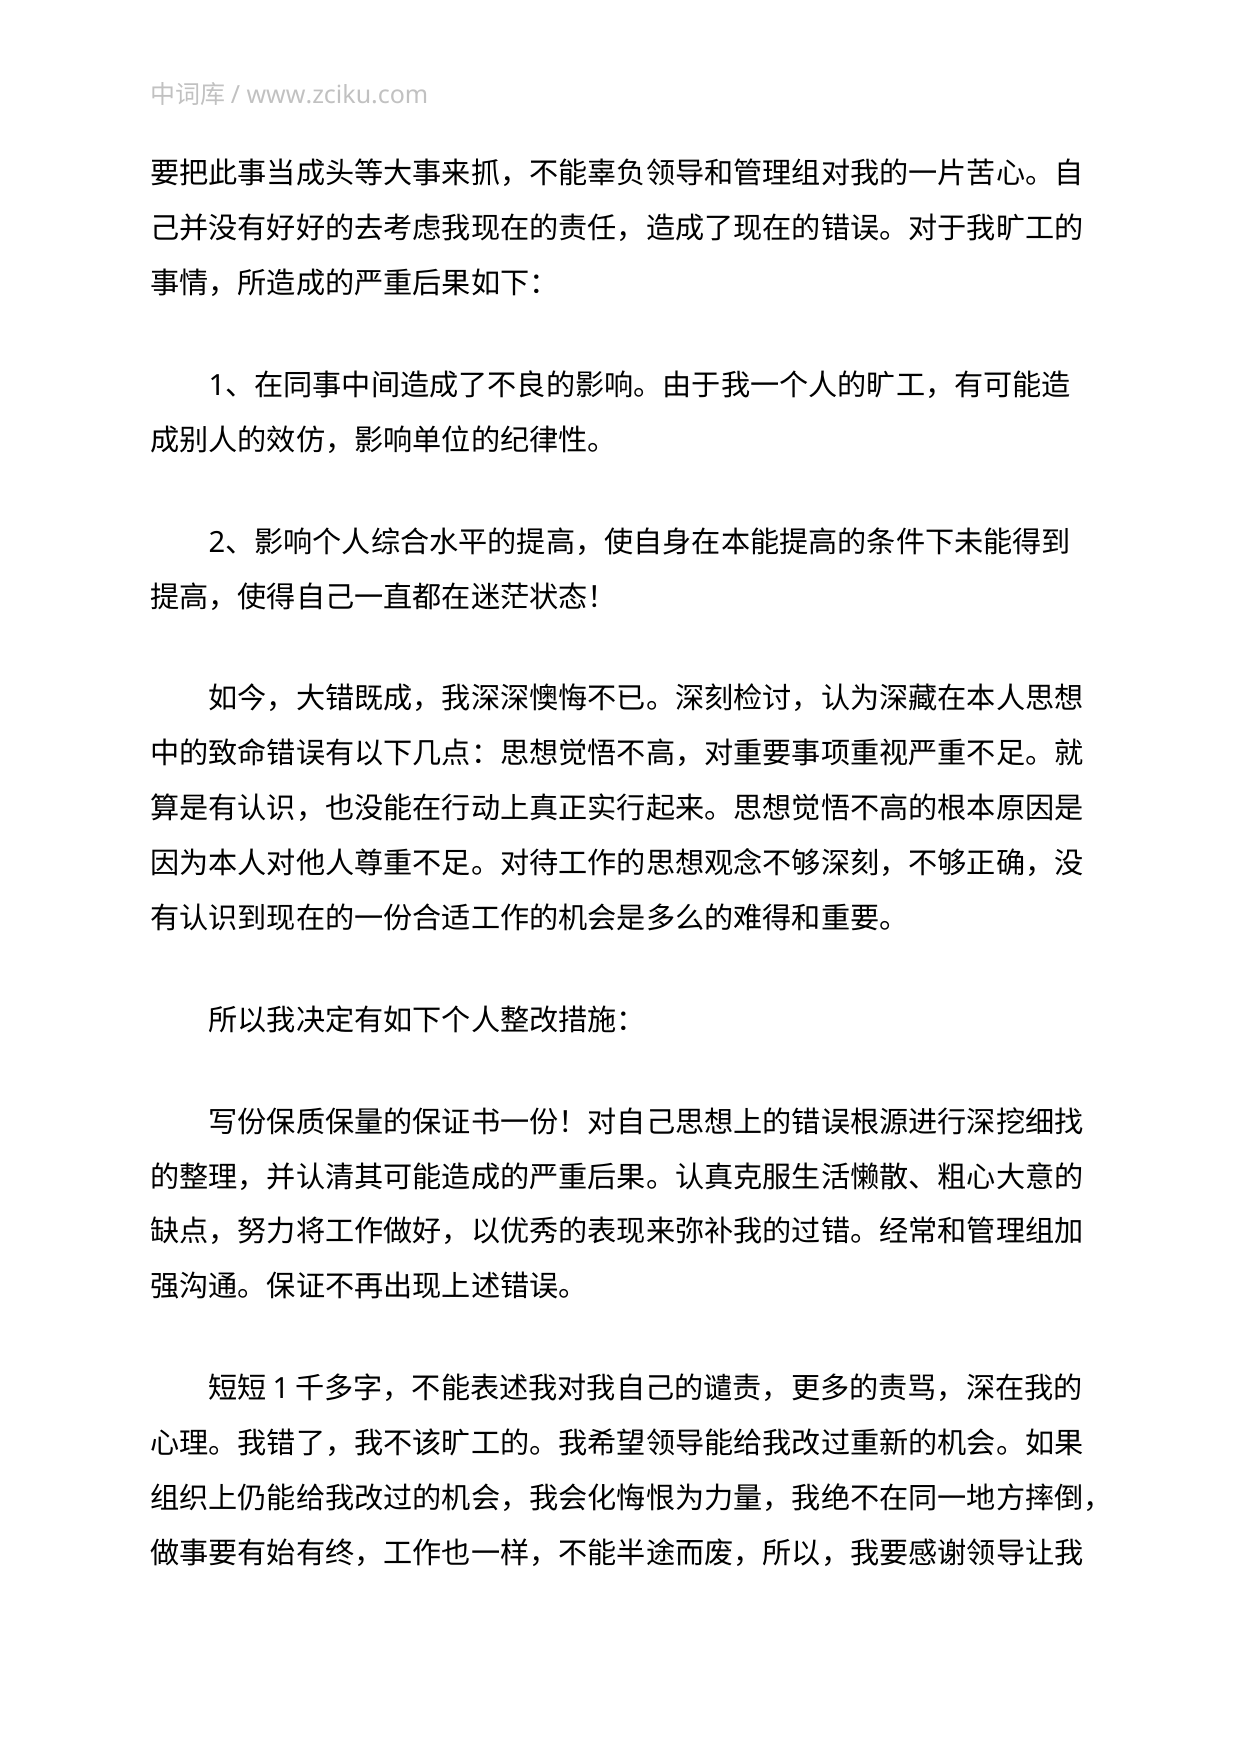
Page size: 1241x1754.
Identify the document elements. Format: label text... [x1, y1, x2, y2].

text 写份保质保量的保证书一份！对自己思想上的错误根源进行深挖细找的整理，并认清其可能造成的严重后果。认真克服生活懒散、粗心大意的缺点，努力将工作做好，以优秀的表现来弥补我的过错。经常和管理组加强沟通。保证不再出现上述错误。 [150, 1098, 1090, 1305]
text 如今，大错既成，我深深懊悔不已。深刻检讨，认为深藏在本人思想中的致命错误有以下几点：思想觉悟不高，对重要事项重视严重不足。就算是有认识，也没能在行动上真正实行起来。思想觉悟不高的根本原因是因为本人对他人尊重不足。对待工作的思想观念不够深刻，不够正确，没有认识到现在的一份合适工作的机会是多么的难得和重要。 [150, 675, 1090, 937]
text 所以我决定有如下个人整改措施： [150, 996, 1090, 1039]
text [150, 150, 1090, 302]
text 2、影响个人综合水平的提高，使自身在本能提高的条件下未能得到提高，使得自己一直都在迷茫状态！ [150, 518, 1090, 616]
text 1、在同事中间造成了不良的影响。由于我一个人的旷工，有可能造成别人的效仿，影响单位的纪律性。 [150, 362, 1090, 459]
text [150, 1365, 1090, 1572]
